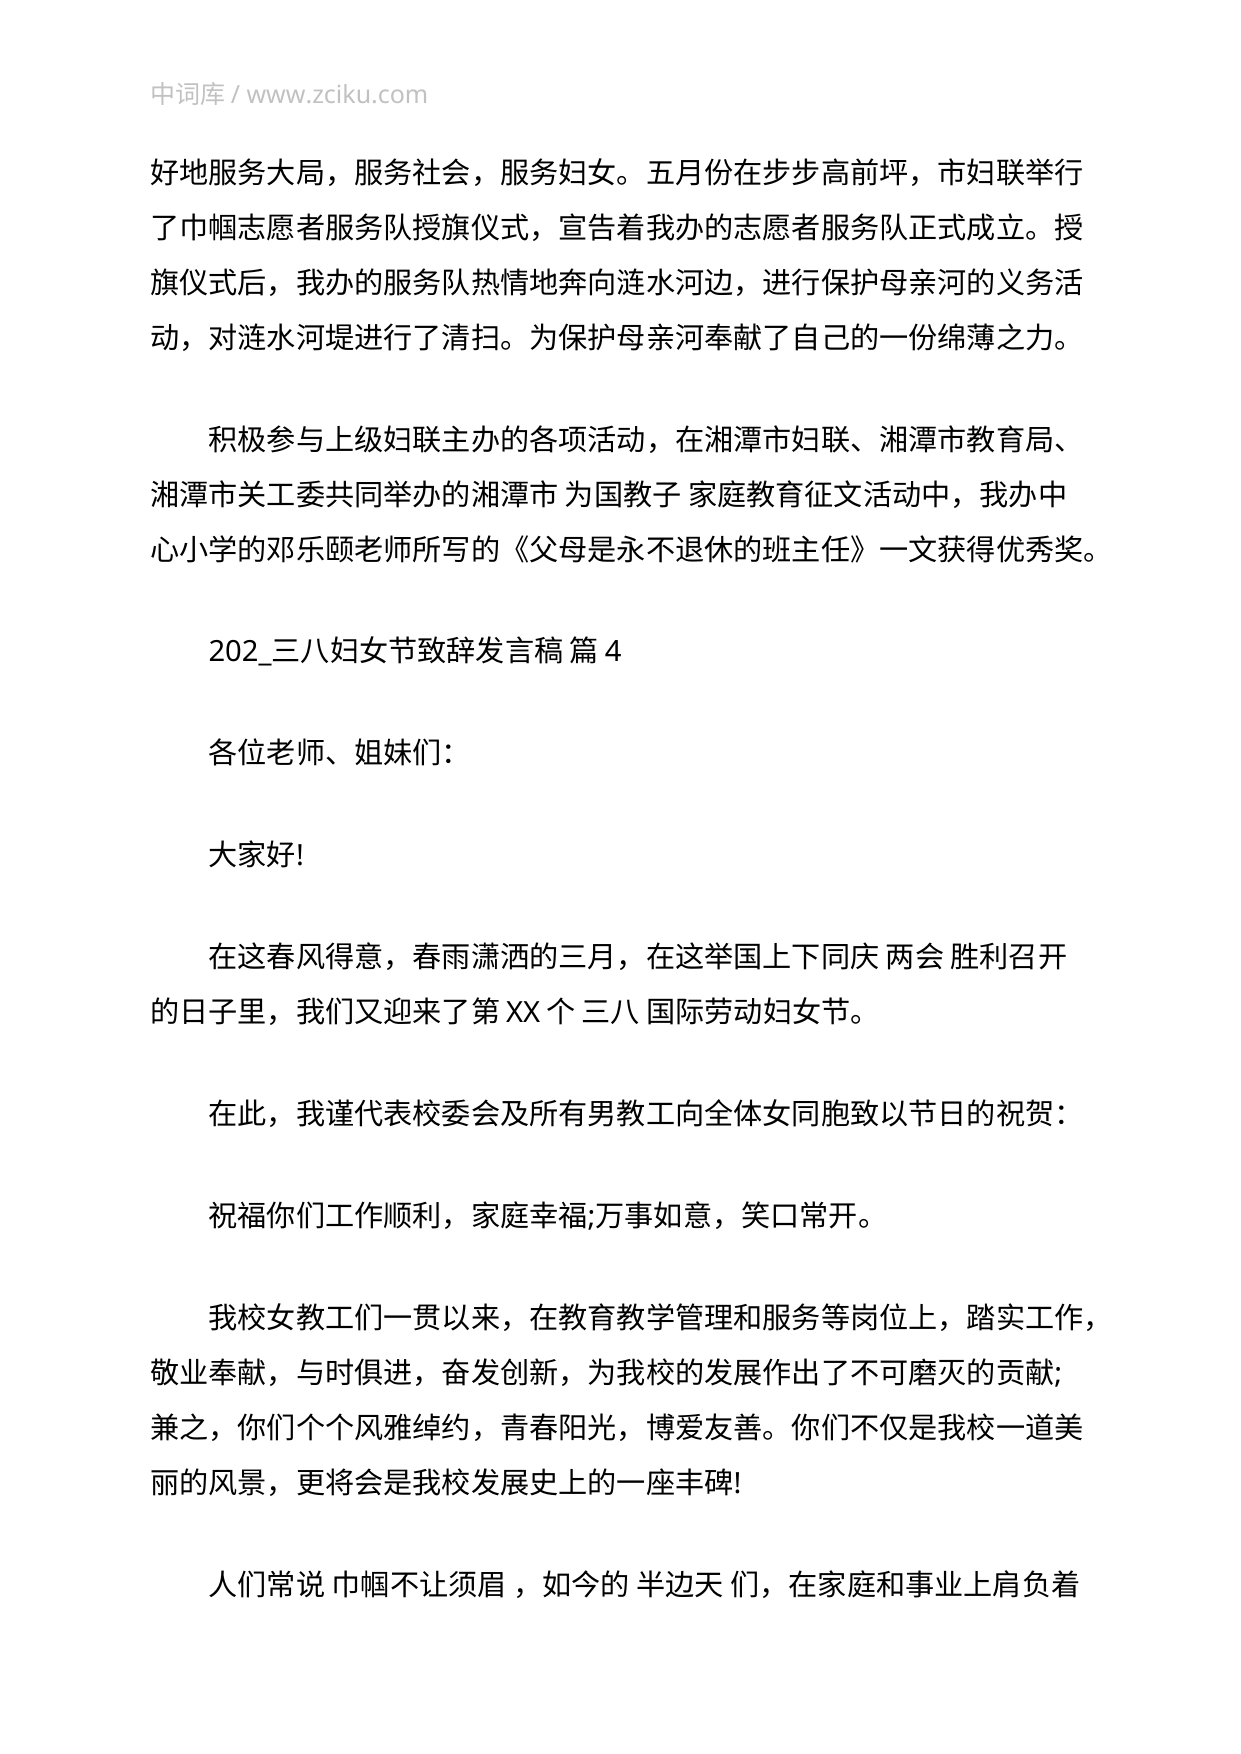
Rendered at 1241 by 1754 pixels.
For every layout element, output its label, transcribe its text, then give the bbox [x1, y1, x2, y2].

text 202_三八妇女节致辞发言稿 篇4 [150, 628, 1090, 670]
text 大家好! [150, 832, 1090, 874]
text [150, 1561, 1090, 1603]
text 各位老师、姐妹们： [150, 730, 1090, 772]
text 在这春风得意，春雨潇洒的三月，在这举国上下同庆 两会 胜利召开的日子里，我们又迎来了第XX个 三八 国际劳动妇女节。 [150, 934, 1090, 1031]
text 在此，我谨代表校委会及所有男教工向全体女同胞致以节日的祝贺： [150, 1091, 1090, 1133]
text 祝福你们工作顺利，家庭幸福;万事如意，笑口常开。 [150, 1192, 1090, 1235]
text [150, 150, 1090, 357]
text 我校女教工们一贯以来，在教育教学管理和服务等岗位上，踏实工作，敬业奉献，与时俱进，奋发创新，为我校的发展作出了不可磨灭的贡献;兼之，你们个个风雅绰约，青春阳光，博爱友善。你们不仅是我校一道美丽的风景，更将会是我校发展史上的一座丰碑! [150, 1294, 1090, 1502]
text 积极参与上级妇联主办的各项活动，在湘潭市妇联、湘潭市教育局、湘潭市关工委共同举办的湘潭市 为国教子 家庭教育征文活动中，我办中心小学的邓乐颐老师所写的《父母是永不退休的班主任》一文获得优秀奖。 [150, 416, 1090, 568]
